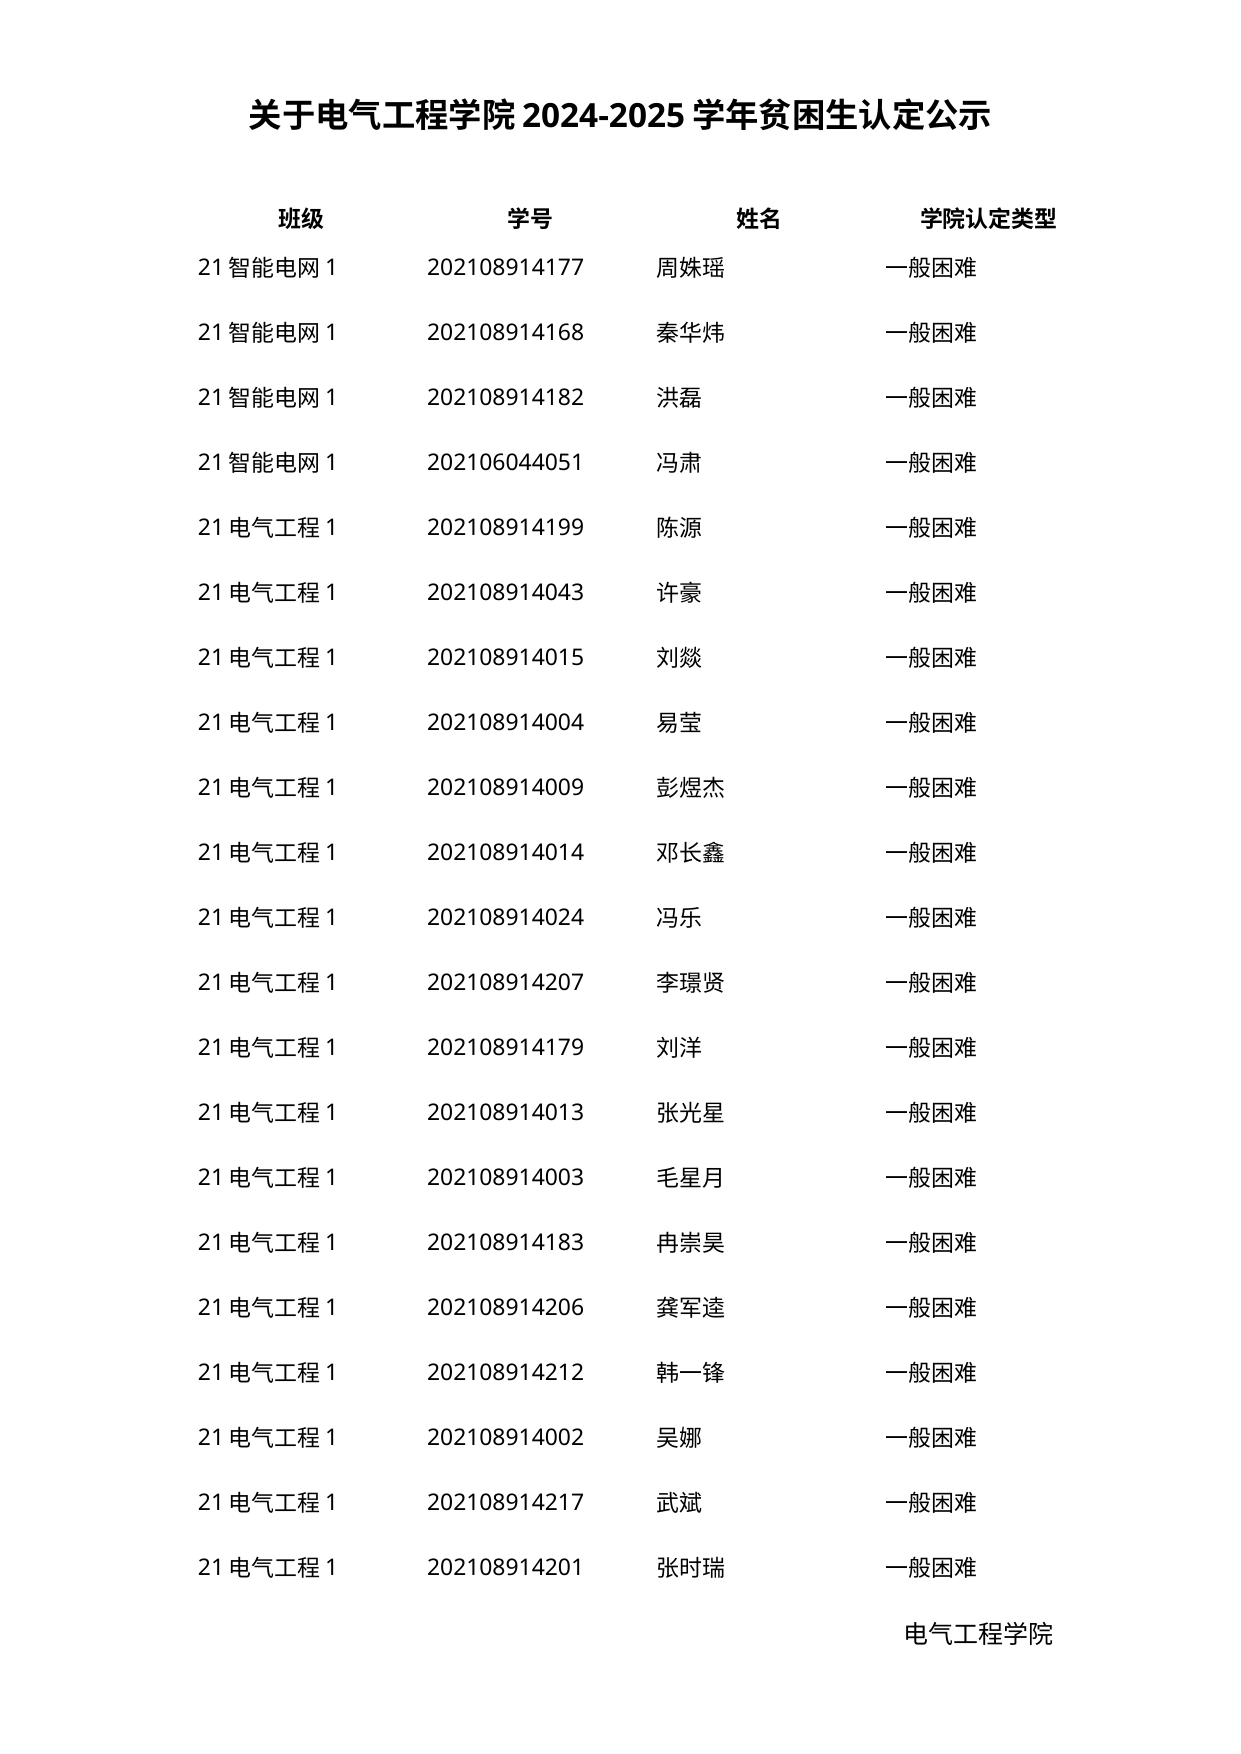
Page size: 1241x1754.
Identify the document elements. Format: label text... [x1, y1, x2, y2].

table_cell 21智能电网1 [186, 429, 416, 494]
table_cell 202108914177 [416, 234, 645, 299]
table_cell 21智能电网1 [186, 299, 416, 364]
table_header 学院认定类型 [874, 169, 1103, 234]
table_cell 202108914212 [416, 1339, 645, 1404]
table_cell 202108914168 [416, 299, 645, 364]
table_cell 21电气工程1 [186, 559, 416, 624]
table_cell 一般困难 [874, 1079, 1103, 1144]
table_header 姓名 [645, 169, 874, 234]
table_cell 21电气工程1 [186, 689, 416, 754]
table_cell 202108914217 [416, 1469, 645, 1534]
table_header 班级 [186, 169, 416, 234]
table_header 学号 [416, 169, 645, 234]
table_cell 毛星月 [645, 1144, 874, 1209]
table_cell 武斌 [645, 1469, 874, 1534]
table_cell 202108914002 [416, 1404, 645, 1469]
table_cell 21电气工程1 [186, 1469, 416, 1534]
table_cell 202108914024 [416, 884, 645, 949]
table_cell 202108914179 [416, 1014, 645, 1079]
table_cell 一般困难 [874, 234, 1103, 299]
table_cell 202108914015 [416, 624, 645, 689]
table_cell 21电气工程1 [186, 1274, 416, 1339]
table_cell 202108914182 [416, 364, 645, 429]
table_cell 刘燚 [645, 624, 874, 689]
table_cell 202108914003 [416, 1144, 645, 1209]
table_cell 21电气工程1 [186, 819, 416, 884]
table_cell 秦华炜 [645, 299, 874, 364]
table_cell 21电气工程1 [186, 949, 416, 1014]
table_cell 21电气工程1 [186, 494, 416, 559]
table_cell 一般困难 [874, 299, 1103, 364]
table_cell 一般困难 [874, 884, 1103, 949]
table_cell 吴娜 [645, 1404, 874, 1469]
table_cell 周姝瑶 [645, 234, 874, 299]
table_cell 一般困难 [874, 754, 1103, 819]
table_cell 21电气工程1 [186, 884, 416, 949]
table_cell 一般困难 [874, 624, 1103, 689]
table_cell 一般困难 [874, 429, 1103, 494]
table_cell 21智能电网1 [186, 234, 416, 299]
table_cell 202108914201 [416, 1534, 645, 1599]
table_cell 张时瑞 [645, 1534, 874, 1599]
table_cell 21电气工程1 [186, 1209, 416, 1274]
table_cell 21电气工程1 [186, 1339, 416, 1404]
table_cell 202108914206 [416, 1274, 645, 1339]
table_cell 邓长鑫 [645, 819, 874, 884]
table_cell 202108914183 [416, 1209, 645, 1274]
table_cell 张光星 [645, 1079, 874, 1144]
table_cell 一般困难 [874, 559, 1103, 624]
table_cell 一般困难 [874, 949, 1103, 1014]
table_cell 一般困难 [874, 1534, 1103, 1599]
table_cell 一般困难 [874, 364, 1103, 429]
table_cell 21电气工程1 [186, 1144, 416, 1209]
table_cell 一般困难 [874, 689, 1103, 754]
table_cell 一般困难 [874, 819, 1103, 884]
table_cell 一般困难 [874, 494, 1103, 559]
table_cell 一般困难 [874, 1209, 1103, 1274]
table_cell 刘洋 [645, 1014, 874, 1079]
table_cell 202108914207 [416, 949, 645, 1014]
table_cell 一般困难 [874, 1274, 1103, 1339]
table_cell 龚军逵 [645, 1274, 874, 1339]
table_cell 一般困难 [874, 1404, 1103, 1469]
table_cell 202108914004 [416, 689, 645, 754]
table_cell 冯肃 [645, 429, 874, 494]
table_cell 彭煜杰 [645, 754, 874, 819]
table_cell 21电气工程1 [186, 1404, 416, 1469]
table_cell 一般困难 [874, 1144, 1103, 1209]
table_cell 冉崇昊 [645, 1209, 874, 1274]
table_cell 202106044051 [416, 429, 645, 494]
table_cell 李璟贤 [645, 949, 874, 1014]
table_cell 21电气工程1 [186, 1079, 416, 1144]
table_cell 韩一锋 [645, 1339, 874, 1404]
table_cell 21电气工程1 [186, 1014, 416, 1079]
table_cell 21电气工程1 [186, 1534, 416, 1599]
table_cell 一般困难 [874, 1014, 1103, 1079]
table_cell 陈源 [645, 494, 874, 559]
table_cell 冯乐 [645, 884, 874, 949]
table_cell 202108914043 [416, 559, 645, 624]
table_cell 易莹 [645, 689, 874, 754]
table_cell 202108914199 [416, 494, 645, 559]
table_cell 202108914014 [416, 819, 645, 884]
table_cell 洪磊 [645, 364, 874, 429]
table_cell 21智能电网1 [186, 364, 416, 429]
table_cell 202108914009 [416, 754, 645, 819]
table_cell 一般困难 [874, 1339, 1103, 1404]
table_cell 许豪 [645, 559, 874, 624]
table_cell 202108914013 [416, 1079, 645, 1144]
table_cell 21电气工程1 [186, 624, 416, 689]
table_cell 一般困难 [874, 1469, 1103, 1534]
table_cell 21电气工程1 [186, 754, 416, 819]
